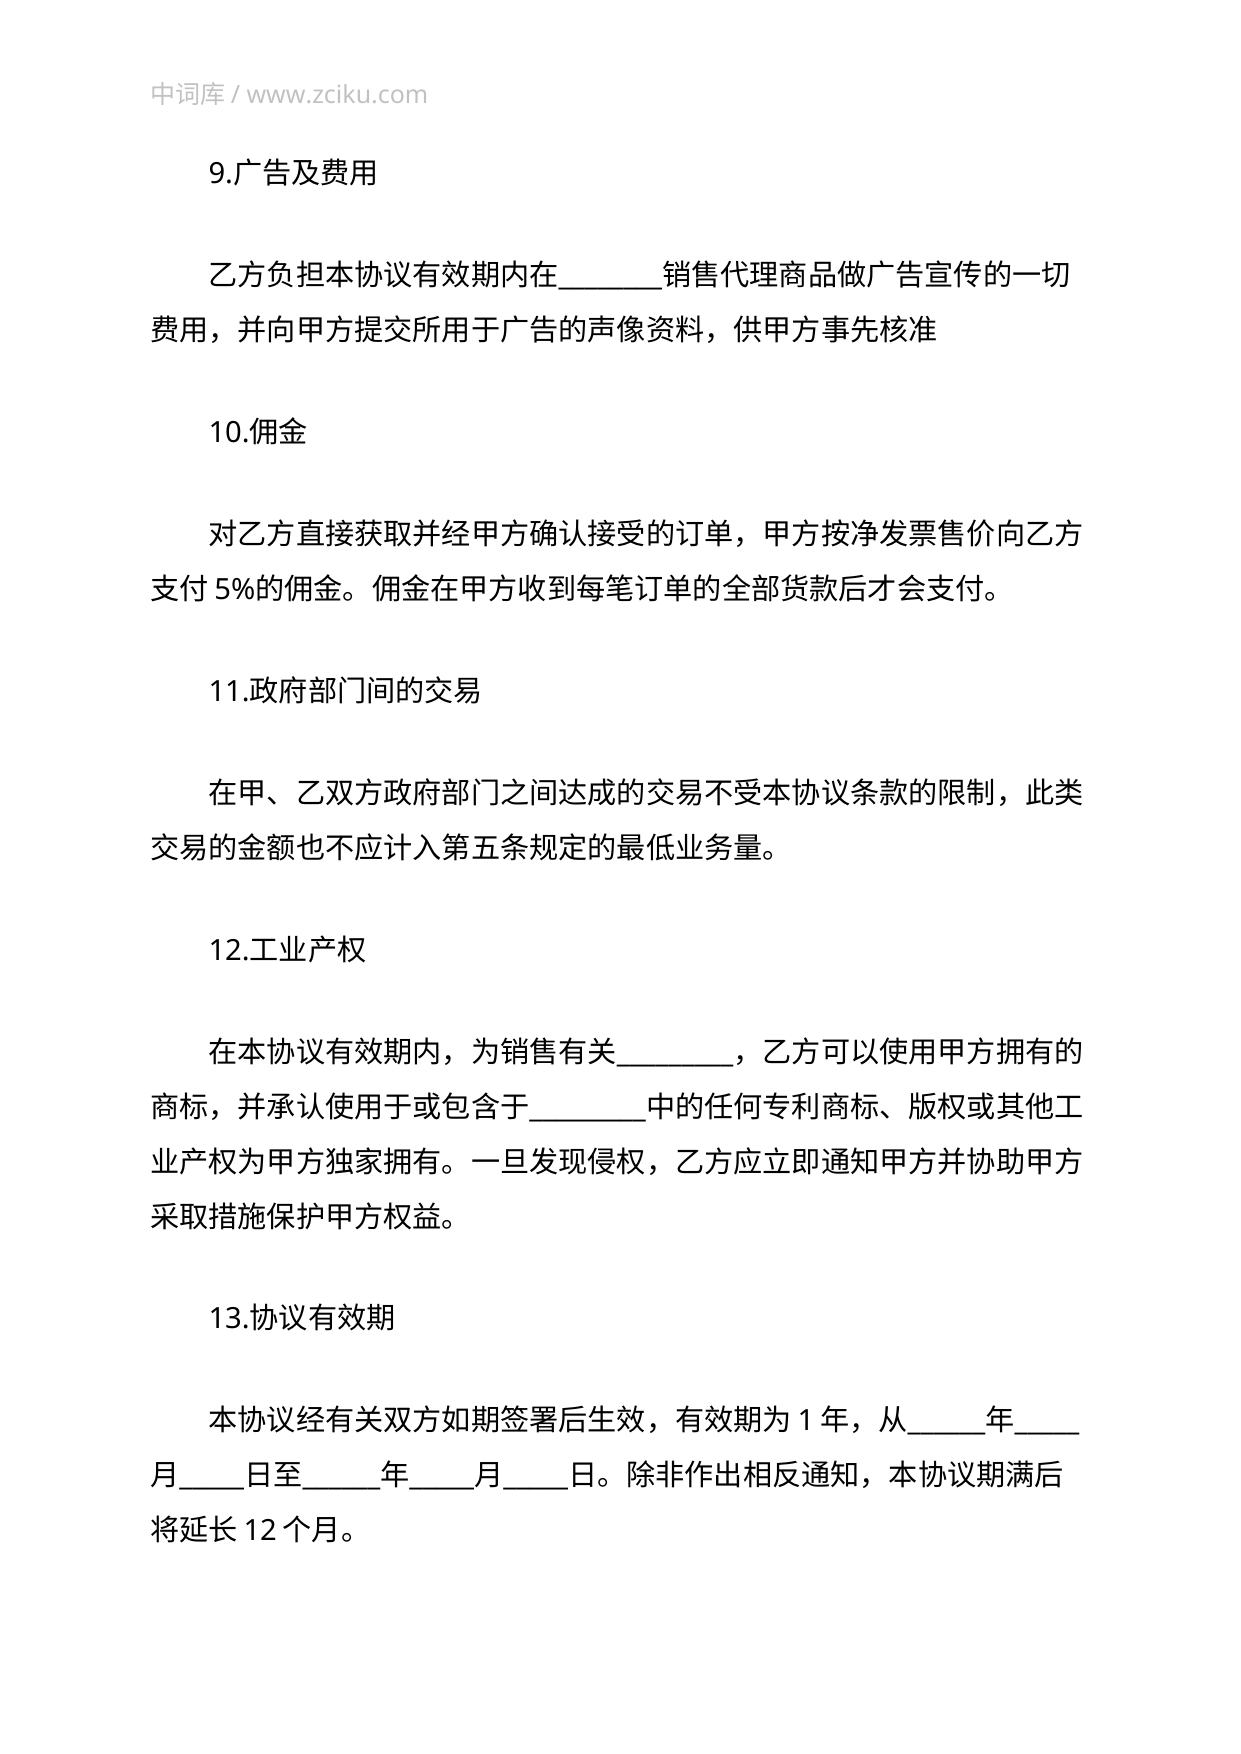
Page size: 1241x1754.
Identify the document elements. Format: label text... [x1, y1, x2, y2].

text 对乙方直接获取并经甲方确认接受的订单，甲方按净发票售价向乙方支付5%的佣金。佣金在甲方收到每笔订单的全部货款后才会支付。 [150, 511, 1090, 608]
text 12.工业产权 [150, 926, 1090, 969]
text 13.协议有效期 [150, 1295, 1090, 1337]
text 乙方负担本协议有效期内在________销售代理商品做广告宣传的一切费用，并向甲方提交所用于广告的声像资料，供甲方事先核准 [150, 252, 1090, 349]
text 在甲、乙双方政府部门之间达成的交易不受本协议条款的限制，此类交易的金额也不应计入第五条规定的最低业务量。 [150, 769, 1090, 867]
text 11.政府部门间的交易 [150, 668, 1090, 710]
text 在本协议有效期内，为销售有关_________，乙方可以使用甲方拥有的商标，并承认使用于或包含于_________中的任何专利商标、版权或其他工业产权为甲方独家拥有。一旦发现侵权，乙方应立即通知甲方并协助甲方采取措施保护甲方权益。 [150, 1028, 1090, 1235]
text 9.广告及费用 [150, 150, 1090, 192]
text 10.佣金 [150, 409, 1090, 451]
text 本协议经有关双方如期签署后生效，有效期为1年，从______年_____月_____日至______年_____月_____日。除非作出相反通知，本协议期满后将延长12个月。 [150, 1397, 1090, 1549]
